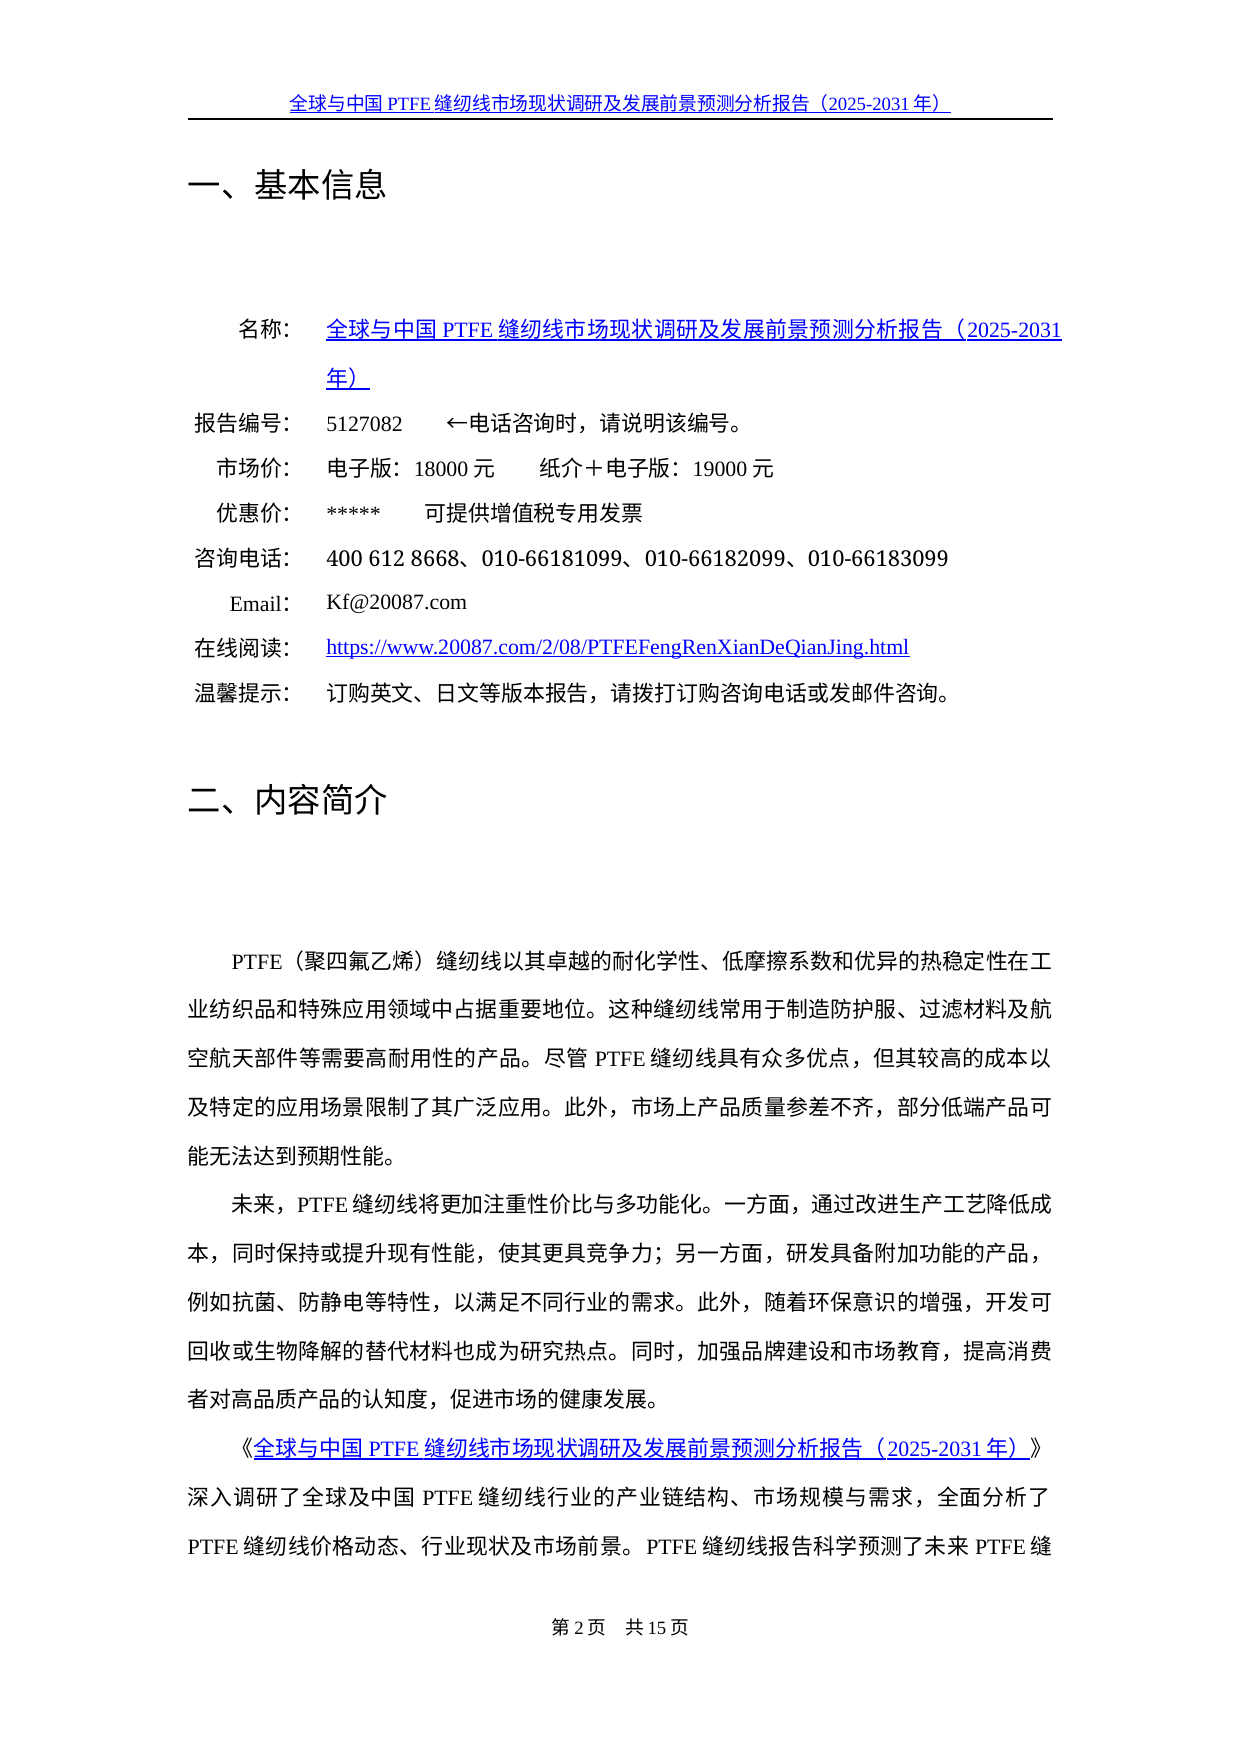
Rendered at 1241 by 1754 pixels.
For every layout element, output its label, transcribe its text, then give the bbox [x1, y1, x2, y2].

table_cell 优惠价： [167, 495, 315, 540]
title 一、基本信息 [187, 150, 1053, 215]
table_cell Kf@20087.com [315, 585, 1073, 630]
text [187, 943, 1053, 1561]
table_cell 在线阅读： [167, 630, 315, 675]
table_cell 咨询电话： [167, 540, 315, 585]
table_cell [315, 630, 1073, 675]
title 二、内容简介 [187, 766, 1053, 831]
table_cell Email： [167, 585, 315, 630]
table_header 名称： [167, 312, 315, 405]
table_cell 5127082 ←电话咨询时，请说明该编号。 [315, 405, 1073, 450]
table_cell ***** 可提供增值税专用发票 [315, 495, 1073, 540]
table_header 全球与中国PTFE缝纫线市场现状调研及发展前景预测分析报告（2025-2031年） [315, 312, 1073, 405]
table_cell 市场价： [167, 450, 315, 495]
table_cell 报告编号： [167, 405, 315, 450]
table_cell 电子版：18000 元 纸介＋电子版：19000 元 [315, 450, 1073, 495]
table_cell 温馨提示： [167, 675, 315, 720]
table_cell 400 612 8668、010-66181099、010-66182099、010-66183099 [315, 540, 1073, 585]
table_cell 订购英文、日文等版本报告，请拨打订购咨询电话或发邮件咨询。 [315, 675, 1073, 720]
